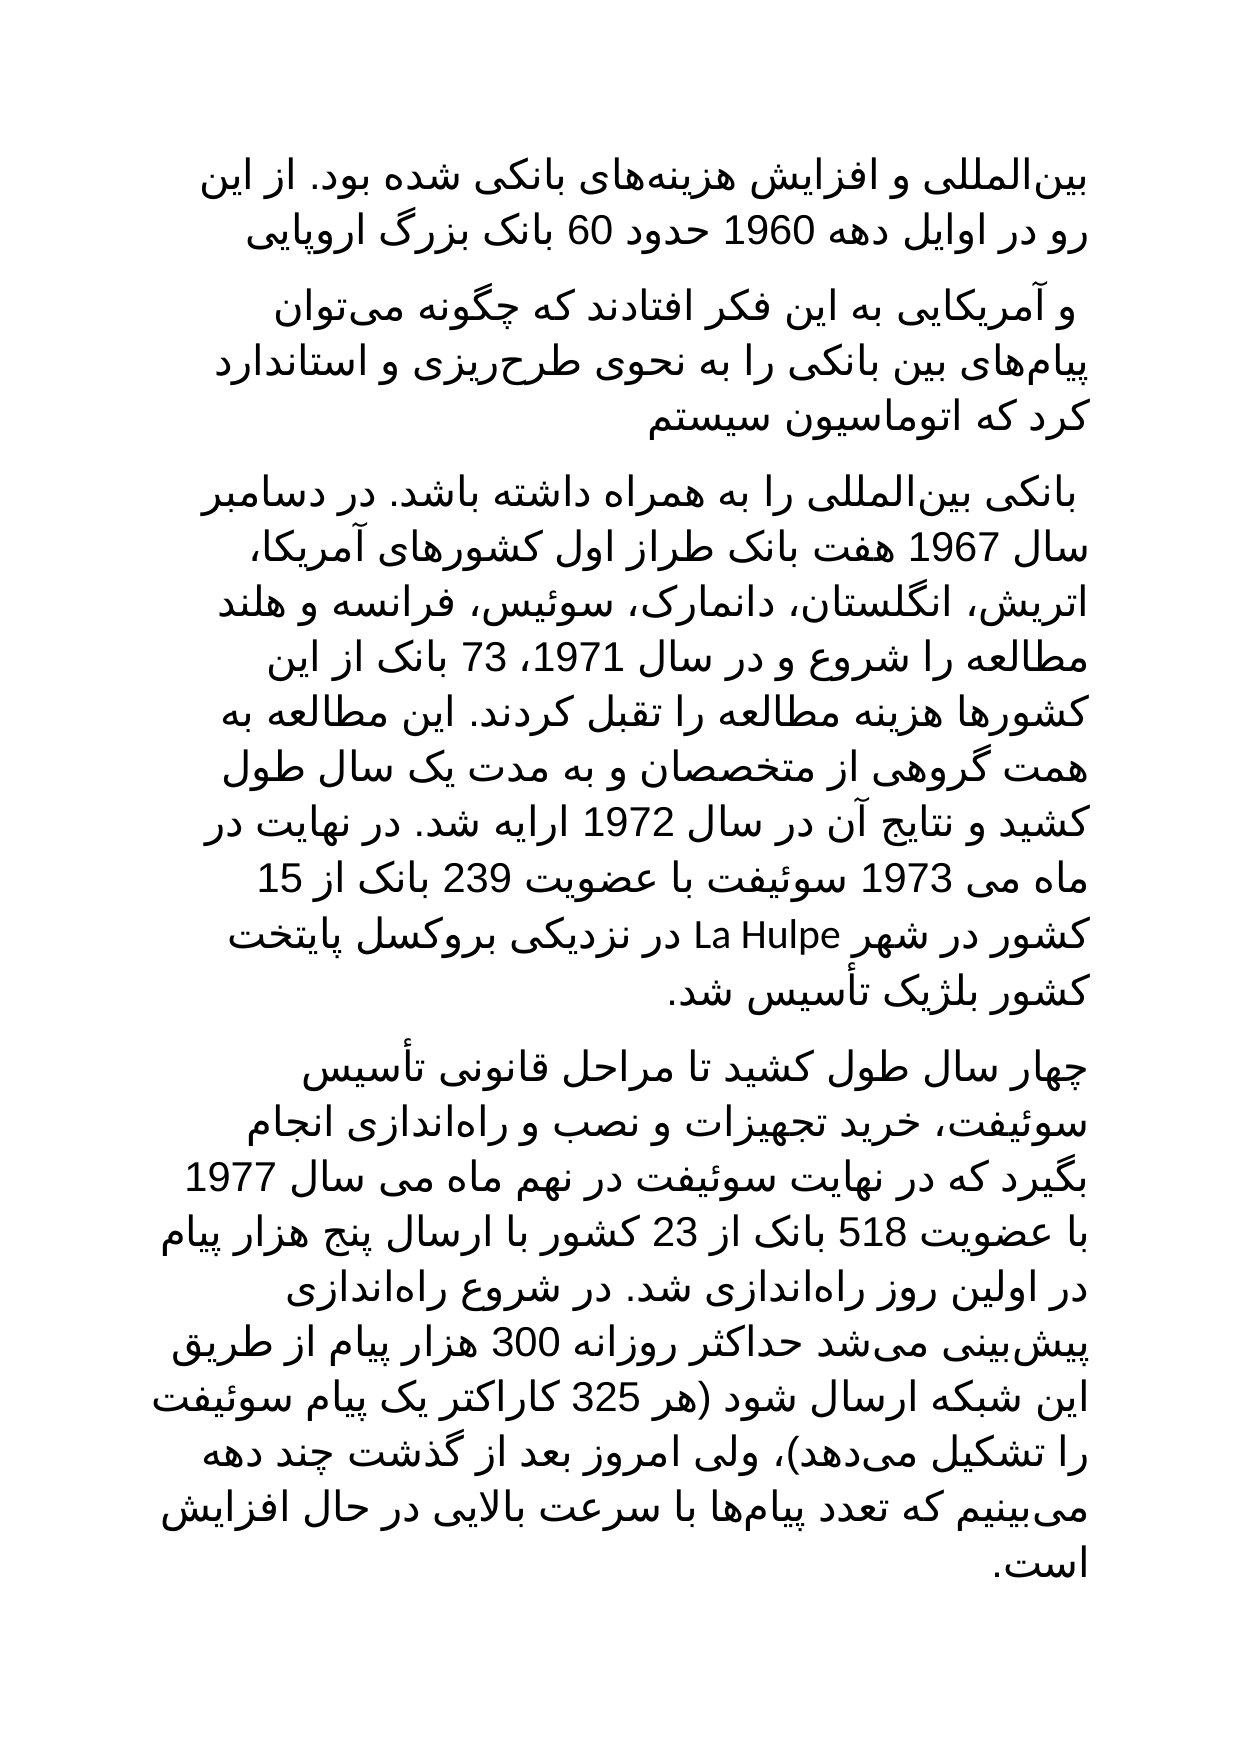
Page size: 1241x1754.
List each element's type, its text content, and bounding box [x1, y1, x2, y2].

text و آمریکایی به این فکر افتادند که چگونه می‌توان پیام‌های بین بانکی را به نحوی طرح‌ریزی و استاندارد کرد که اتوماسیون سیستم [150, 281, 1090, 439]
text بانکی بین‌المللی را به همراه داشته باشد. در دسامبر سال 1967 هفت بانک طراز اول کشورهای آمریکا، اتریش، انگلستان، دانمارک، سوئیس، فرانسه و هلند مطالعه را شروع و در سال 1971، 73 بانک از این کشورها هزینه مطالعه را تقبل کردند. این مطالعه به همت گروهی از متخصصان و به مدت یک سال طول کشید و نتایج آن در سال 1972 ارایه شد. در نهایت در ماه می 1973 سوئیفت با عضویت 239 بانک از 15 کشور در شهر La Hulpe در نزدیکی بروکسل پایتخت کشور بلژیک تأسیس شد. [150, 467, 1090, 1014]
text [150, 150, 1090, 253]
text چهار سال طول کشید تا مراحل قانونی تأسیس سوئیفت، خرید تجهیزات و نصب و راه‌اندازی انجام بگیرد که در نهایت سوئیفت در نهم ماه می سال 1977 با عضویت 518 بانک از 23 کشور با ارسال پنج هزار پیام در اولین روز راه‌اندازی شد. در شروع راه‌اندازی پیش‌بینی می‌شد حداکثر روزانه 300 هزار پیام از طریق این شبکه ارسال شود (هر 325 کاراکتر یک پیام سوئیفت را تشکیل می‌دهد)، ولی امروز بعد از گذشت چند دهه می‌بینیم که تعدد پیام‌ها با سرعت بالایی در حال افزایش است. [150, 1042, 1090, 1586]
